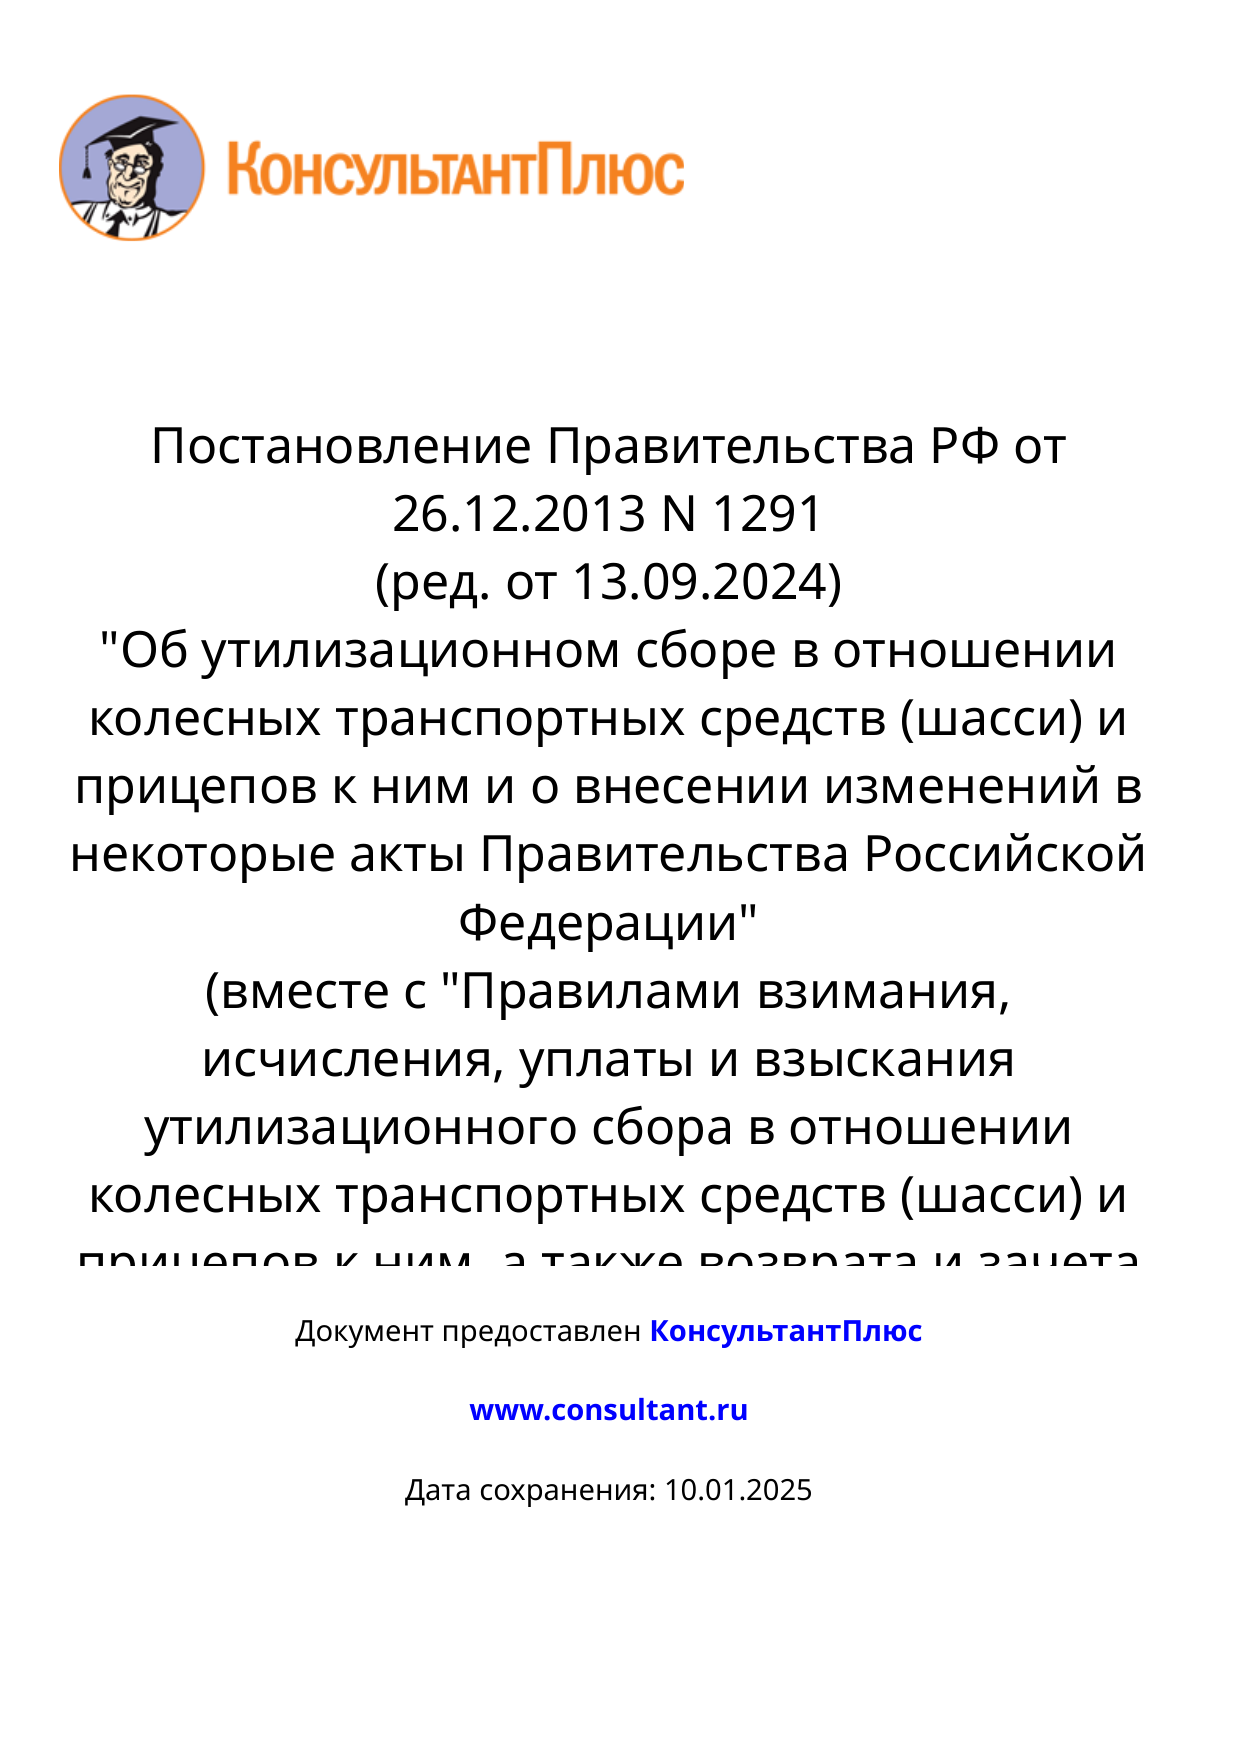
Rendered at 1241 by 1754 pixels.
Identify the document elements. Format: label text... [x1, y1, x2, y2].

table_cell Документ предоставлен КонсультантПлюс www.consultant.ru Дата сохранения: 10.01.2025 [51, 1272, 1167, 1587]
table_header [51, 88, 1167, 403]
picture [59, 93, 684, 243]
table_cell Постановление Правительства РФ от 26.12.2013 N 1291 (ред. от 13.09.2024) "Об утилизационном сборе в отношении колесных транспортных средств (шасси) и прицепов к ним и о внесении изменений в некоторые акты Правительства Российской Федерации" (вместе с "Правилами взимания, исчисления, уплаты и взыскания утилизационного сбора в отношении колесных транспортных средств (шасси) и прицепов к ним, а также возврата и зачета излишне уплаченных или излишне взысканных сумм этого сбора") [51, 403, 1167, 1272]
